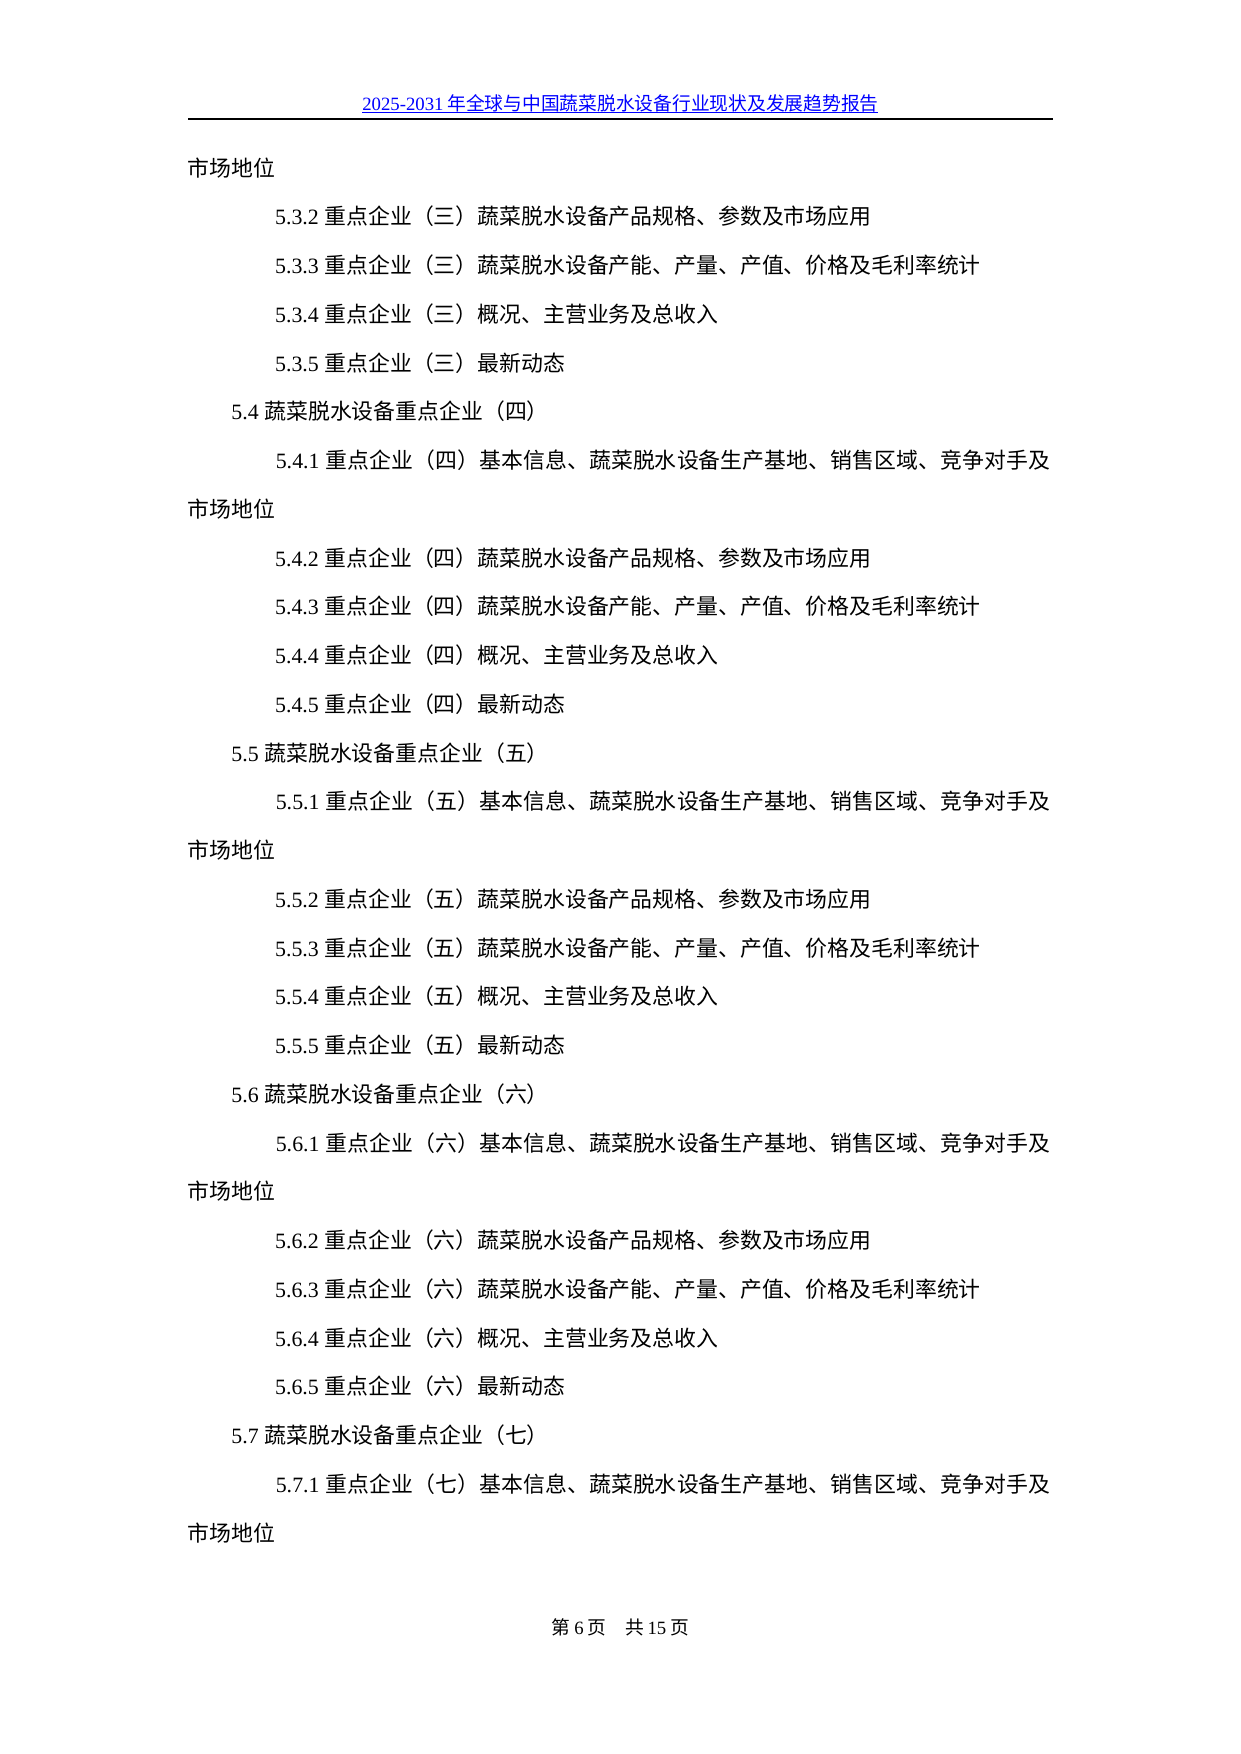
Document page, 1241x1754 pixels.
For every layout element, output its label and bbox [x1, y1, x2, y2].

text [187, 150, 1053, 1548]
